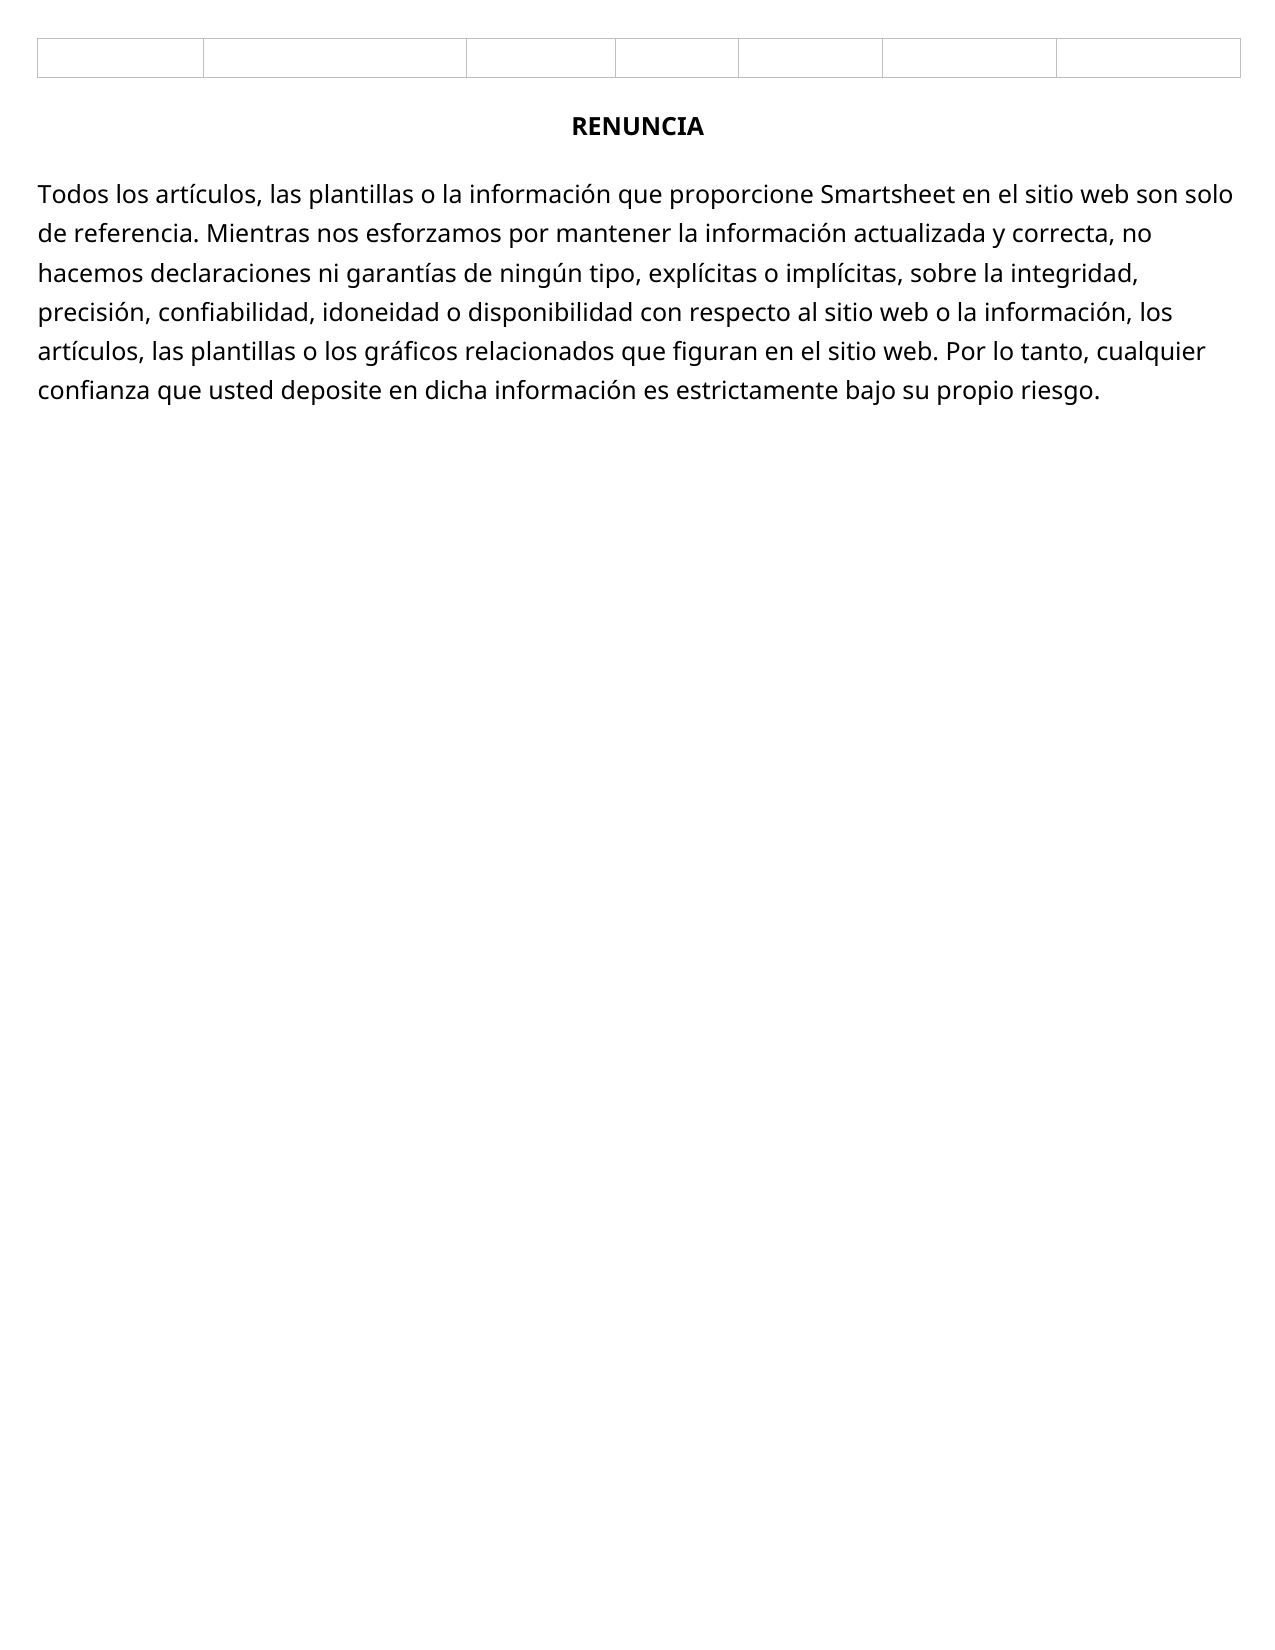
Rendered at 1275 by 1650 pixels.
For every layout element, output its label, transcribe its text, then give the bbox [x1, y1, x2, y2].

table_cell [38, 39, 203, 77]
text RENUNCIA [37, 109, 1237, 143]
table_cell [616, 39, 738, 77]
table_cell [883, 39, 1056, 77]
table_cell [1057, 39, 1240, 77]
table_cell [467, 39, 615, 77]
table_cell [204, 39, 466, 77]
text Todos los artículos, las plantillas o la información que proporcione Smartsheet en el sitio web son solo de referencia. Mientras nos esforzamos por mantener la información actualizada y correcta, no hacemos declaraciones ni garantías de ningún tipo, explícitas o implícitas, sobre la integridad, precisión, confiabilidad, idoneidad o disponibilidad con respecto al sitio web o la información, los artículos, las plantillas o los gráficos relacionados que figuran en el sitio web. Por lo tanto, cualquier confianza que usted deposite en dicha información es estrictamente bajo su propio riesgo. [37, 177, 1237, 407]
table_cell [739, 39, 882, 77]
